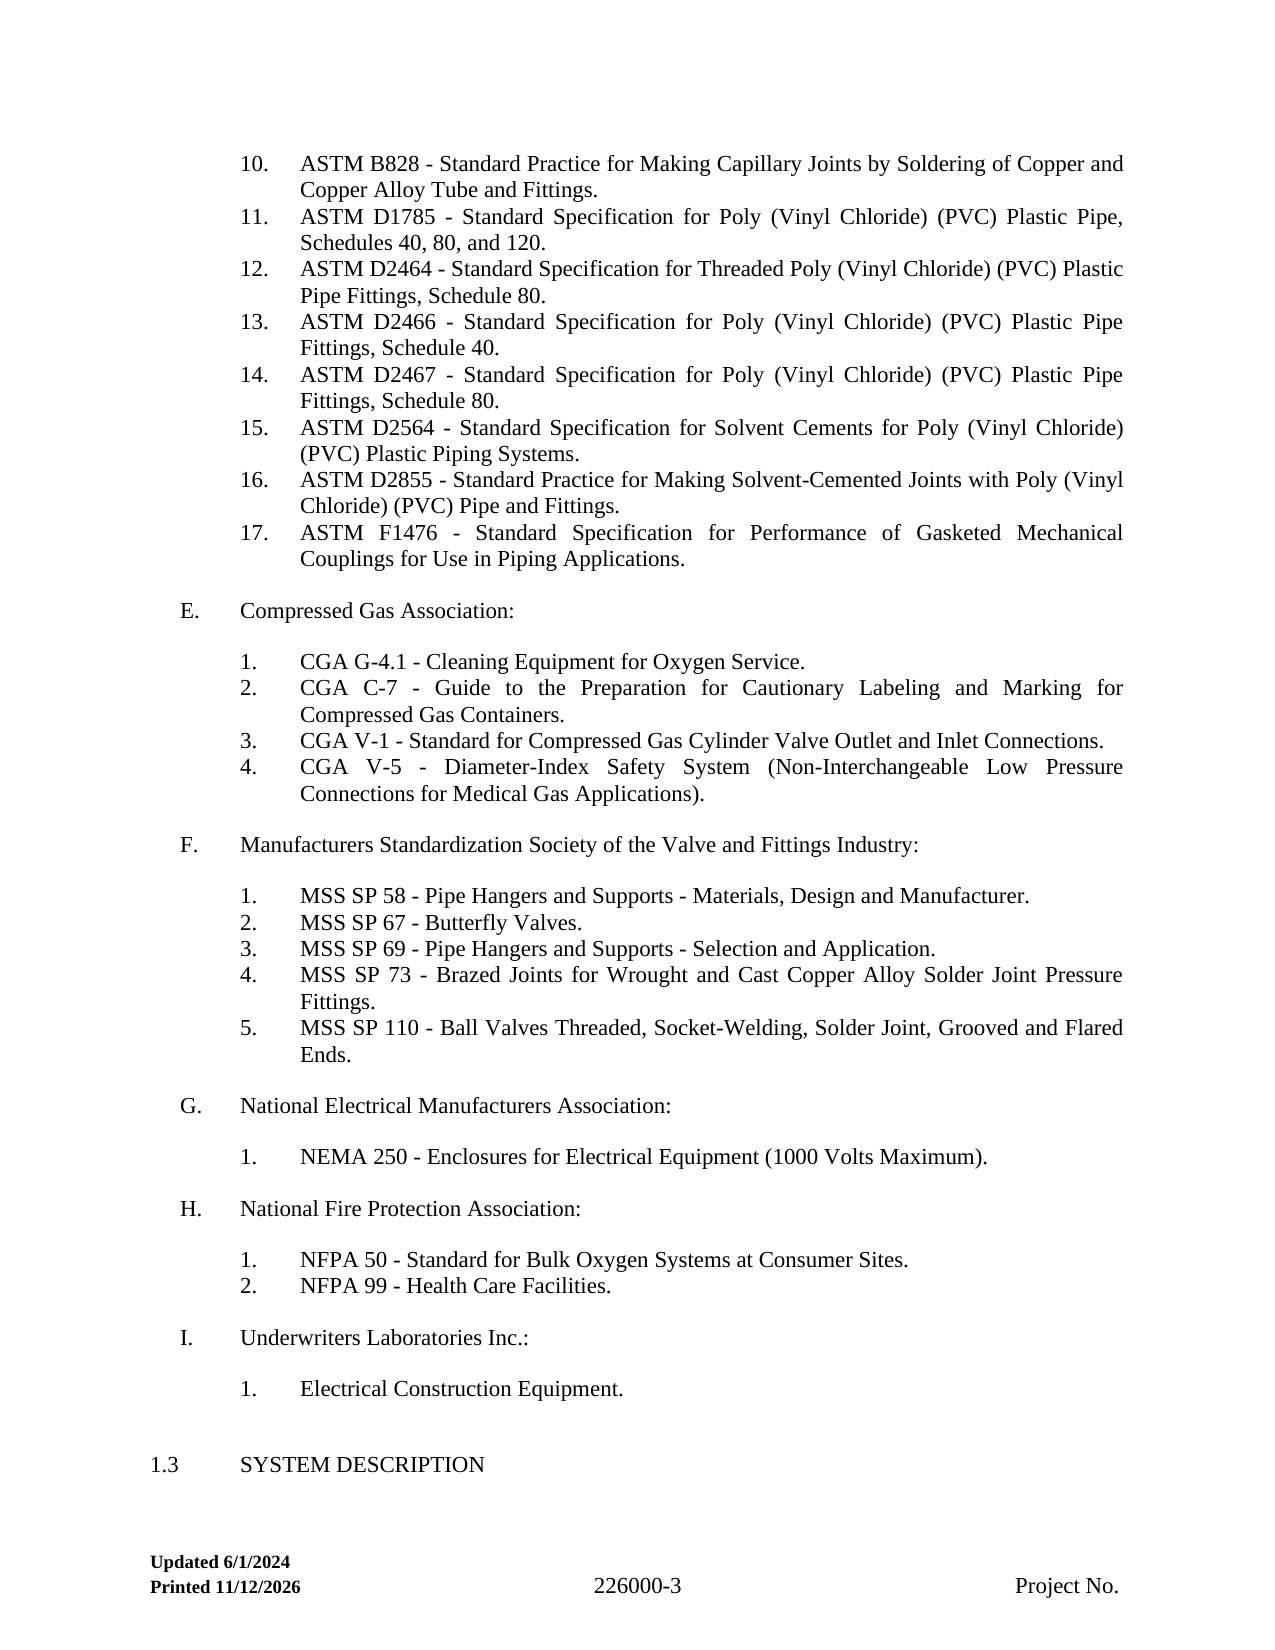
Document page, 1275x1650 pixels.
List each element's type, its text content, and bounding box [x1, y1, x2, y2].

text CGA G-4.1 - Cleaning Equipment for Oxygen Service. [240, 648, 1125, 674]
text ASTM D2564 - Standard Specification for Solvent Cements for Poly (Vinyl Chloride) (PVC) Plastic Piping Systems. [240, 413, 1125, 466]
text ASTM D2855 - Standard Practice for Making Solvent-Cemented Joints with Poly (Vinyl Chloride) (PVC) Pipe and Fittings. [240, 466, 1125, 519]
text NFPA 99 - Health Care Facilities. [240, 1272, 1125, 1299]
text ASTM B828 - Standard Practice for Making Capillary Joints by Soldering of Copper and Copper Alloy Tube and Fittings. [240, 150, 1125, 203]
text NEMA 250 - Enclosures for Electrical Equipment (1000 Volts Maximum). [240, 1143, 1125, 1170]
text MSS SP 69 - Pipe Hangers and Supports - Selection and Application. [240, 935, 1125, 962]
text National Fire Protection Association: [180, 1195, 1125, 1221]
text MSS SP 58 - Pipe Hangers and Supports - Materials, Design and Manufacturer. [240, 882, 1125, 909]
text ASTM F1476 - Standard Specification for Performance of Gasketed Mechanical Couplings for Use in Piping Applications. [240, 519, 1125, 572]
text National Electrical Manufacturers Association: [180, 1092, 1125, 1118]
text CGA V-1 - Standard for Compressed Gas Cylinder Valve Outlet and Inlet Connections. [240, 727, 1125, 753]
text CGA V-5 - Diameter-Index Safety System (Non-Interchangeable Low Pressure Connections for Medical Gas Applications). [240, 753, 1125, 806]
text MSS SP 73 - Brazed Joints for Wrought and Cast Copper Alloy Solder Joint Pressure Fittings. [240, 962, 1125, 1014]
text Underwriters Laboratories Inc.: [180, 1324, 1125, 1350]
text ASTM D2466 - Standard Specification for Poly (Vinyl Chloride) (PVC) Plastic Pipe Fittings, Schedule 40. [240, 308, 1125, 361]
text ASTM D1785 - Standard Specification for Poly (Vinyl Chloride) (PVC) Plastic Pipe, Schedules 40, 80, and 120. [240, 203, 1125, 255]
text Compressed Gas Association: [180, 597, 1125, 623]
text MSS SP 67 - Butterfly Valves. [240, 909, 1125, 935]
text SYSTEM DESCRIPTION [150, 1451, 1125, 1474]
text Electrical Construction Equipment. [240, 1375, 1125, 1401]
text Manufacturers Standardization Society of the Valve and Fittings Industry: [180, 831, 1125, 857]
text ASTM D2464 - Standard Specification for Threaded Poly (Vinyl Chloride) (PVC) Plastic Pipe Fittings, Schedule 80. [240, 255, 1125, 308]
text ASTM D2467 - Standard Specification for Poly (Vinyl Chloride) (PVC) Plastic Pipe Fittings, Schedule 80. [240, 361, 1125, 413]
text MSS SP 110 - Ball Valves Threaded, Socket-Welding, Solder Joint, Grooved and Flared Ends. [240, 1014, 1125, 1067]
text CGA C-7 - Guide to the Preparation for Cautionary Labeling and Marking for Compressed Gas Containers. [240, 674, 1125, 727]
text NFPA 50 - Standard for Bulk Oxygen Systems at Consumer Sites. [240, 1246, 1125, 1272]
